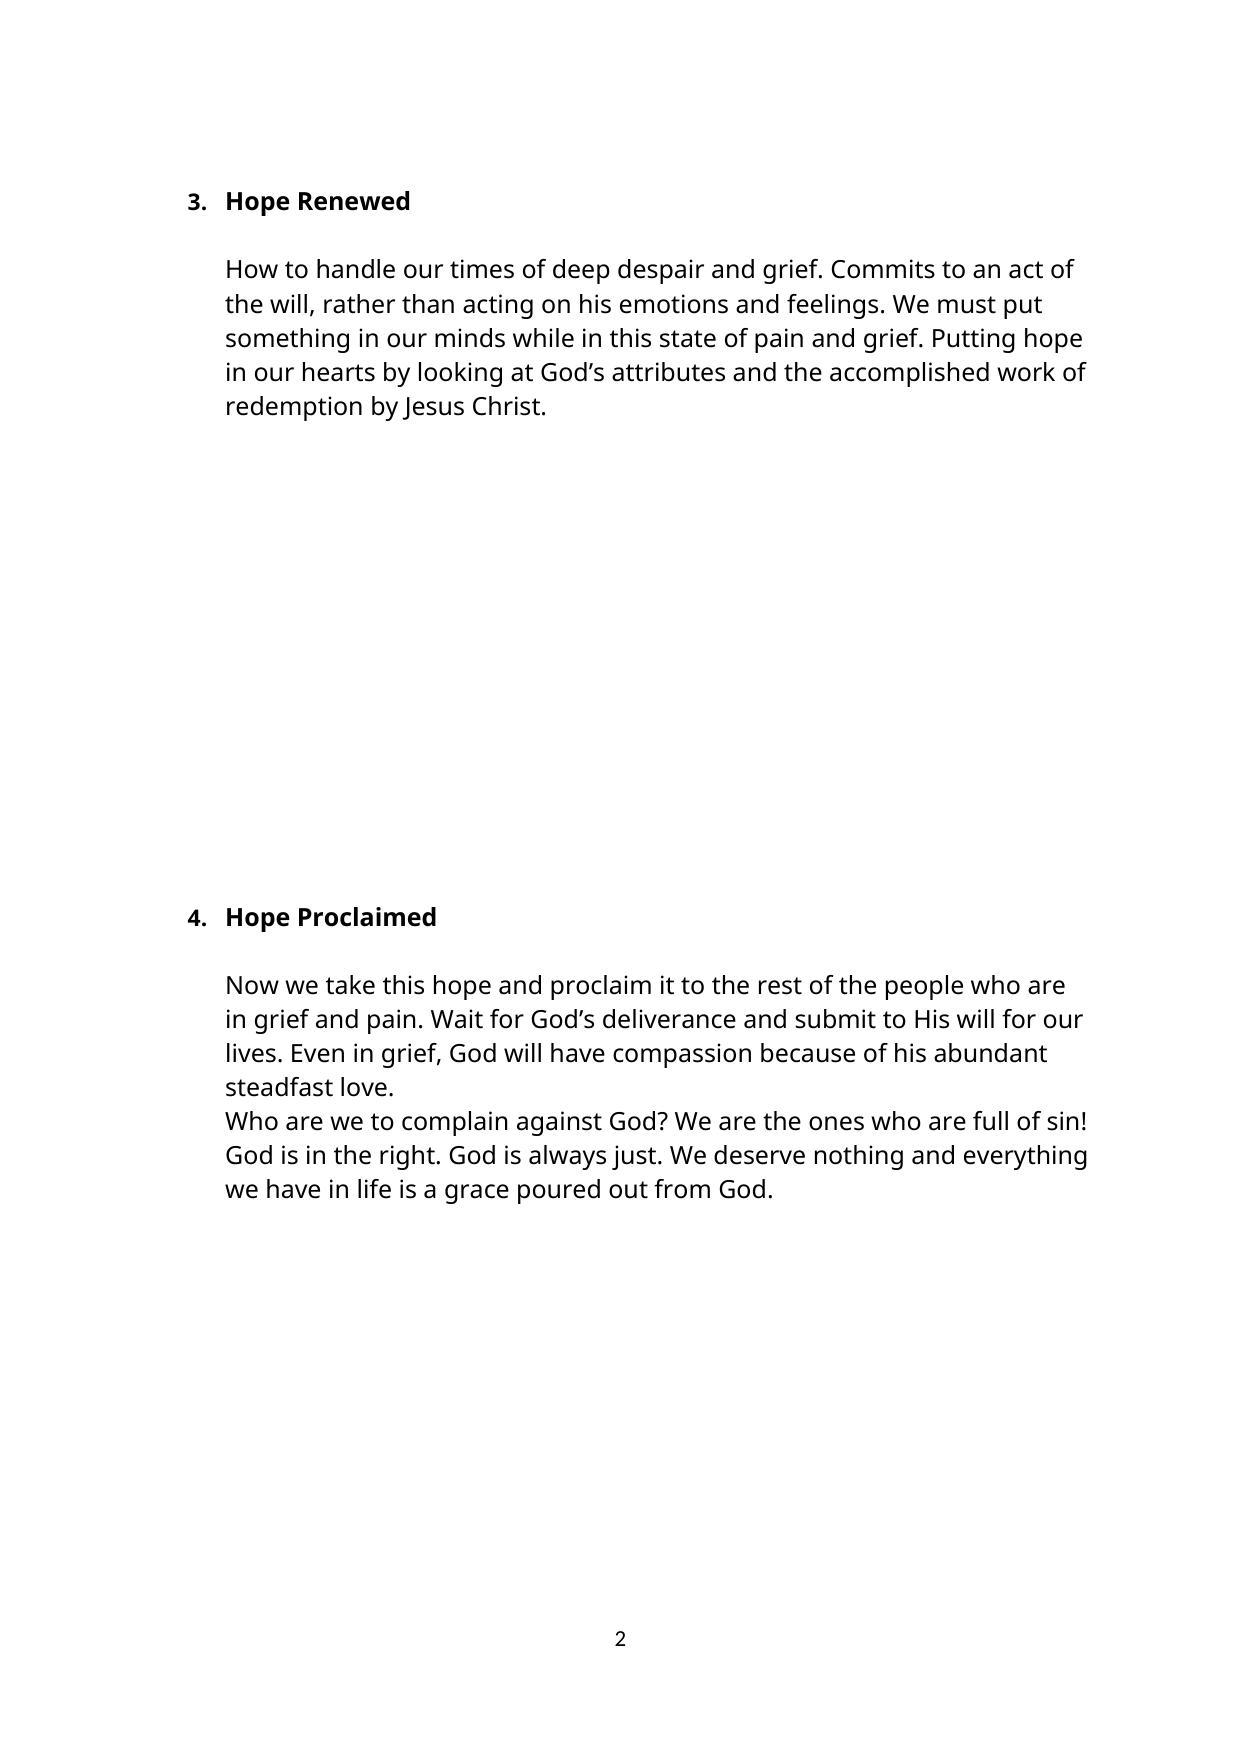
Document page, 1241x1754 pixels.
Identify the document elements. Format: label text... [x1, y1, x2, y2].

text Who are we to complain against God? We are the ones who are full of sin! God is in the right. God is always just. We deserve nothing and everything we have in life is a grace poured out from God. [225, 1104, 1090, 1206]
text How to handle our times of deep despair and grief. Commits to an act of the will, rather than acting on his emotions and feelings. We must put something in our minds while in this state of pain and grief. Putting hope in our hearts by looking at God’s attributes and the accomplished work of redemption by Jesus Christ. [225, 252, 1090, 422]
list Hope Proclaimed [187, 899, 1090, 933]
list Hope Renewed [187, 184, 1090, 218]
text Now we take this hope and proclaim it to the rest of the people who are in grief and pain. Wait for God’s deliverance and submit to His will for our lives. Even in grief, God will have compassion because of his abundant steadfast love. [225, 967, 1090, 1104]
